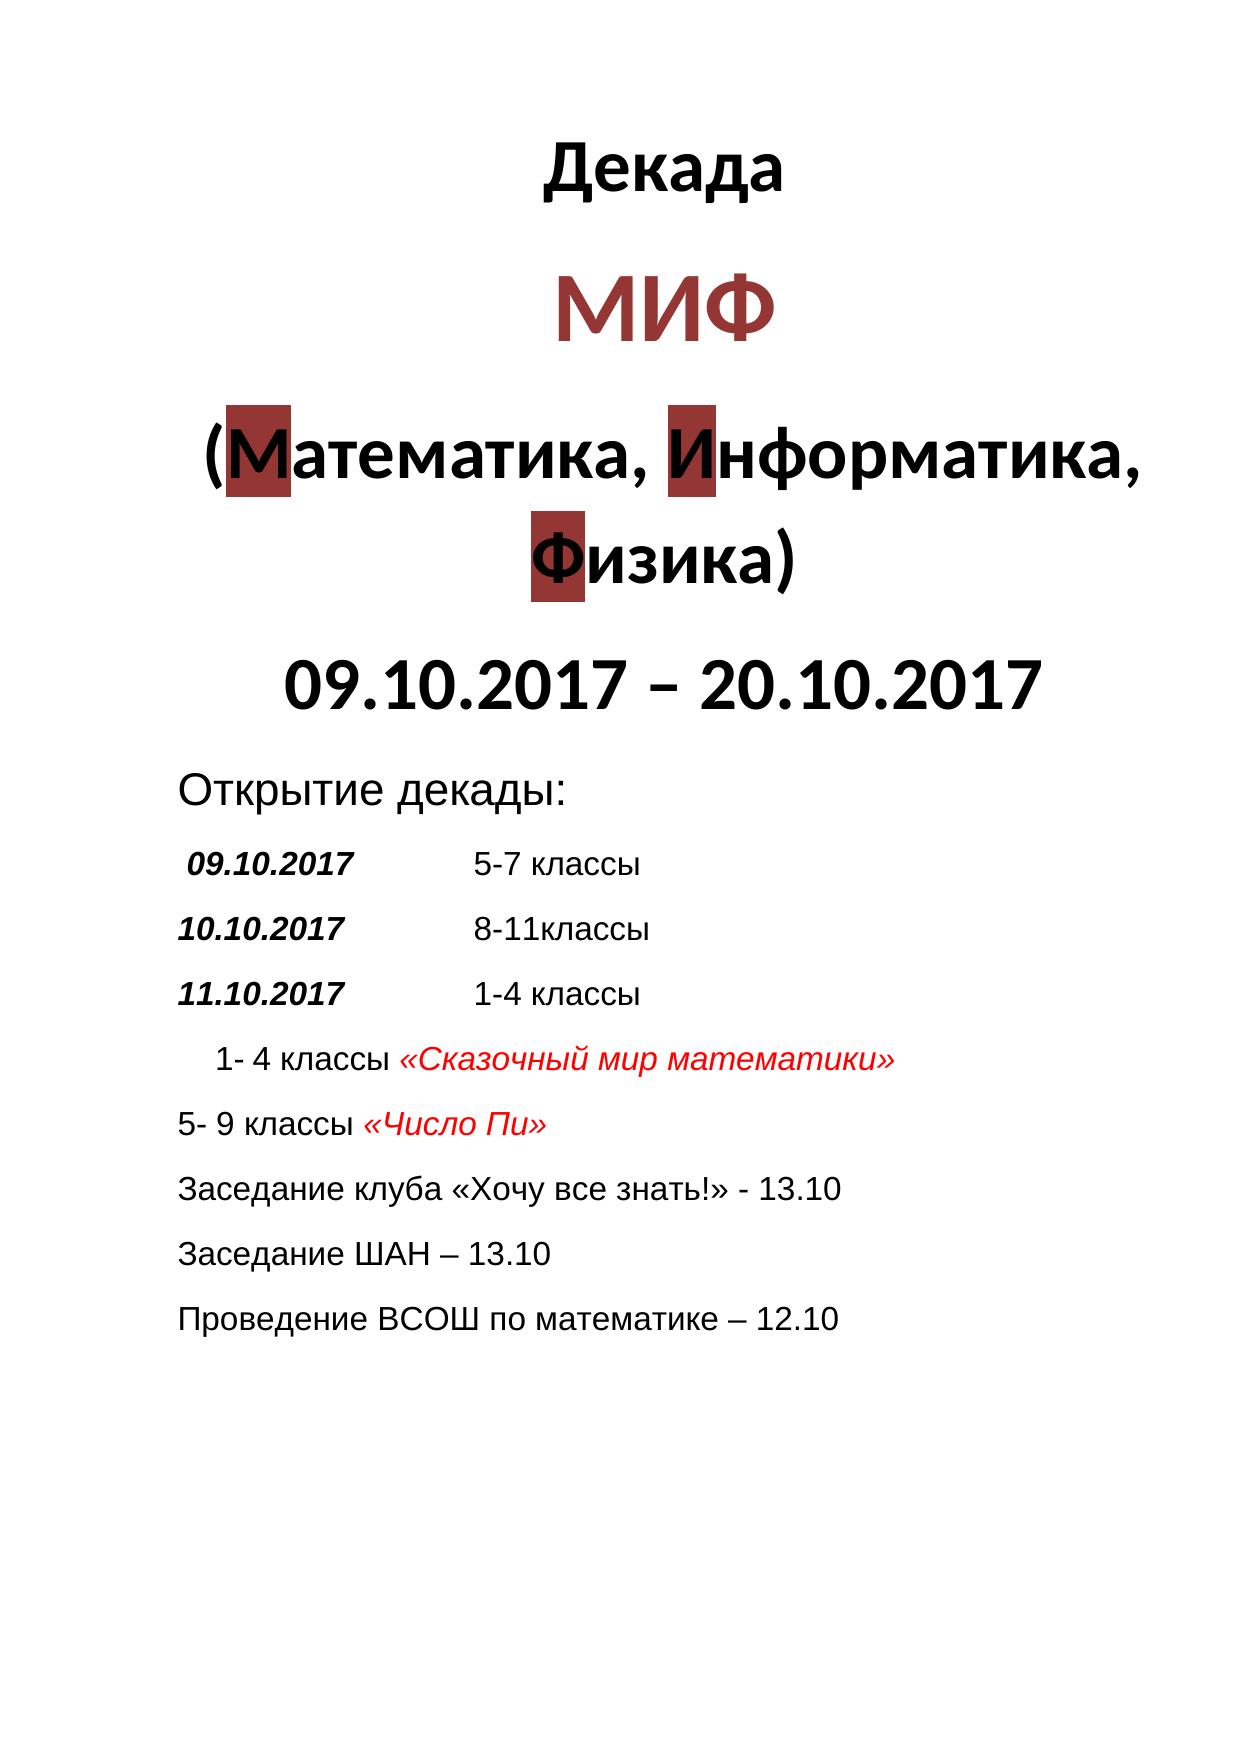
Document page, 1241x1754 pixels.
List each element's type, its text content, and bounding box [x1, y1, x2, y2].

text 11.10.2017 1-4 классы [177, 974, 1152, 1012]
text Заседание клуба «Хочу все знать!» - 13.10 [177, 1169, 1152, 1207]
text 5- 9 классы «Число Пи» [177, 1104, 1152, 1142]
text Заседание ШАН – 13.10 [177, 1234, 1152, 1272]
text МИФ [177, 244, 1152, 366]
text 09.10.2017 – 20.10.2017 [177, 637, 1152, 728]
text Декада [177, 118, 1152, 210]
list 4 классы «Сказочный мир математики» [215, 1039, 1152, 1077]
text (Математика, Информатика, Физика) [177, 405, 1152, 602]
text Проведение ВСОШ по математике – 12.10 [177, 1299, 1152, 1337]
text 10.10.2017 8-11классы [177, 909, 1152, 947]
text 09.10.2017 5-7 классы [177, 844, 1152, 882]
text Открытие декады: [177, 763, 1152, 815]
